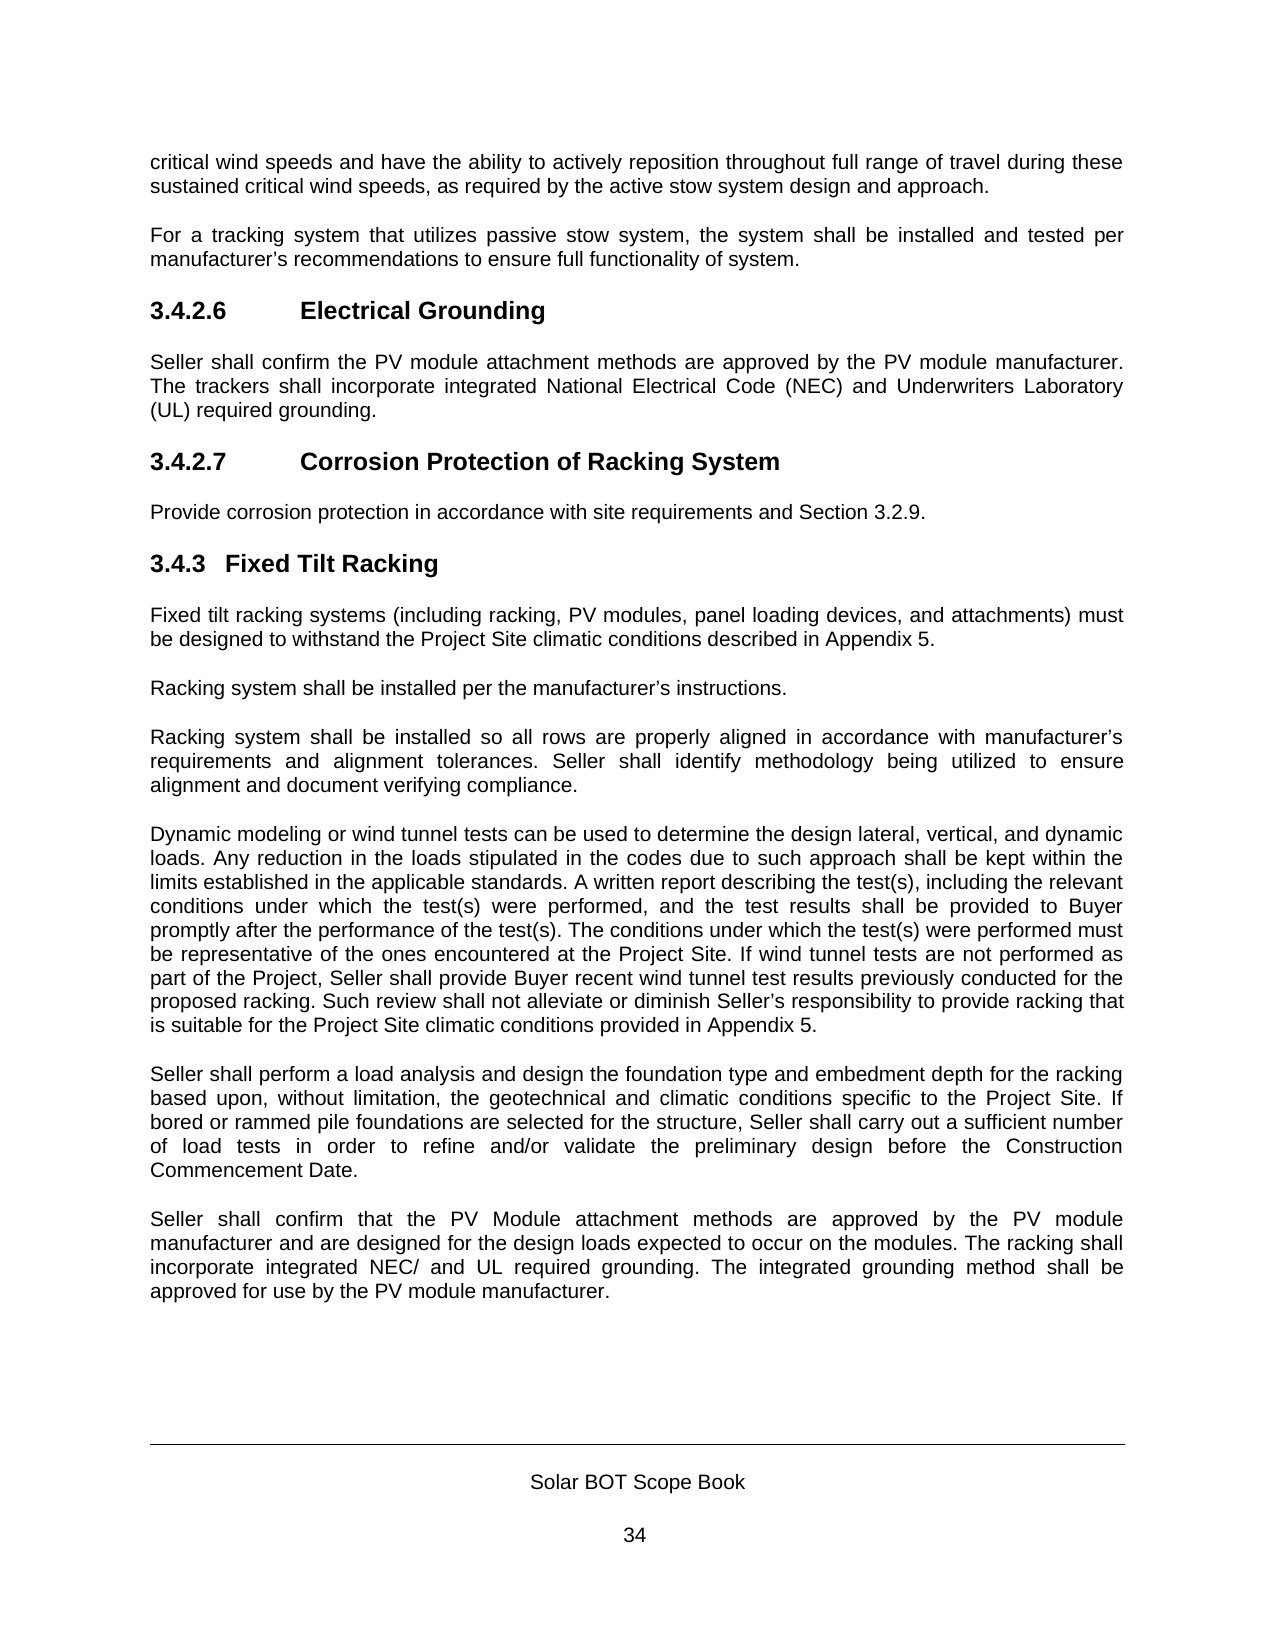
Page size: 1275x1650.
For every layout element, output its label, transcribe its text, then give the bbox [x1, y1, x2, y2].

text Seller shall confirm the PV module attachment methods are approved by the PV module manufacturer. The trackers shall incorporate integrated National Electrical Code (NEC) and Underwriters Laboratory (UL) required grounding. [150, 349, 1125, 421]
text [150, 150, 1125, 198]
text Corrosion Protection of Racking System [150, 446, 1125, 475]
text Seller shall perform a load analysis and design the foundation type and embedment depth for the racking based upon, without limitation, the geotechnical and climatic conditions specific to the Project Site. If bored or rammed pile foundations are selected for the structure, Seller shall carry out a sufficient number of load tests in order to refine and/or validate the preliminary design before the Construction Commencement Date. [150, 1062, 1125, 1182]
text Fixed tilt racking systems (including racking, PV modules, panel loading devices, and attachments) must be designed to withstand the Project Site climatic conditions described in Appendix 5. [150, 603, 1125, 651]
text Provide corrosion protection in accordance with site requirements and Section 3.2.9. [150, 500, 1125, 524]
text For a tracking system that utilizes passive stow system, the system shall be installed and tested per manufacturer’s recommendations to ensure full functionality of system. [150, 223, 1125, 271]
text Racking system shall be installed per the manufacturer’s instructions. [150, 676, 1125, 700]
text Racking system shall be installed so all rows are properly aligned in accordance with manufacturer’s requirements and alignment tolerances. Seller shall identify methodology being utilized to ensure alignment and document verifying compliance. [150, 725, 1125, 797]
text Electrical Grounding [150, 296, 1125, 324]
text Seller shall confirm that the PV Module attachment methods are approved by the PV module manufacturer and are designed for the design loads expected to occur on the modules. The racking shall incorporate integrated NEC/ and UL required grounding. The integrated grounding method shall be approved for use by the PV module manufacturer. [150, 1207, 1125, 1303]
text Fixed Tilt Racking [150, 549, 1125, 578]
text Dynamic modeling or wind tunnel tests can be used to determine the design lateral, vertical, and dynamic loads. Any reduction in the loads stipulated in the codes due to such approach shall be kept within the limits established in the applicable standards. A written report describing the test(s), including the relevant conditions under which the test(s) were performed, and the test results shall be provided to Buyer promptly after the performance of the test(s). The conditions under which the test(s) were performed must be representative of the ones encountered at the Project Site. If wind tunnel tests are not performed as part of the Project, Seller shall provide Buyer recent wind tunnel test results previously conducted for the proposed racking. Such review shall not alleviate or diminish Seller’s responsibility to provide racking that is suitable for the Project Site climatic conditions provided in Appendix 5. [150, 822, 1125, 1037]
